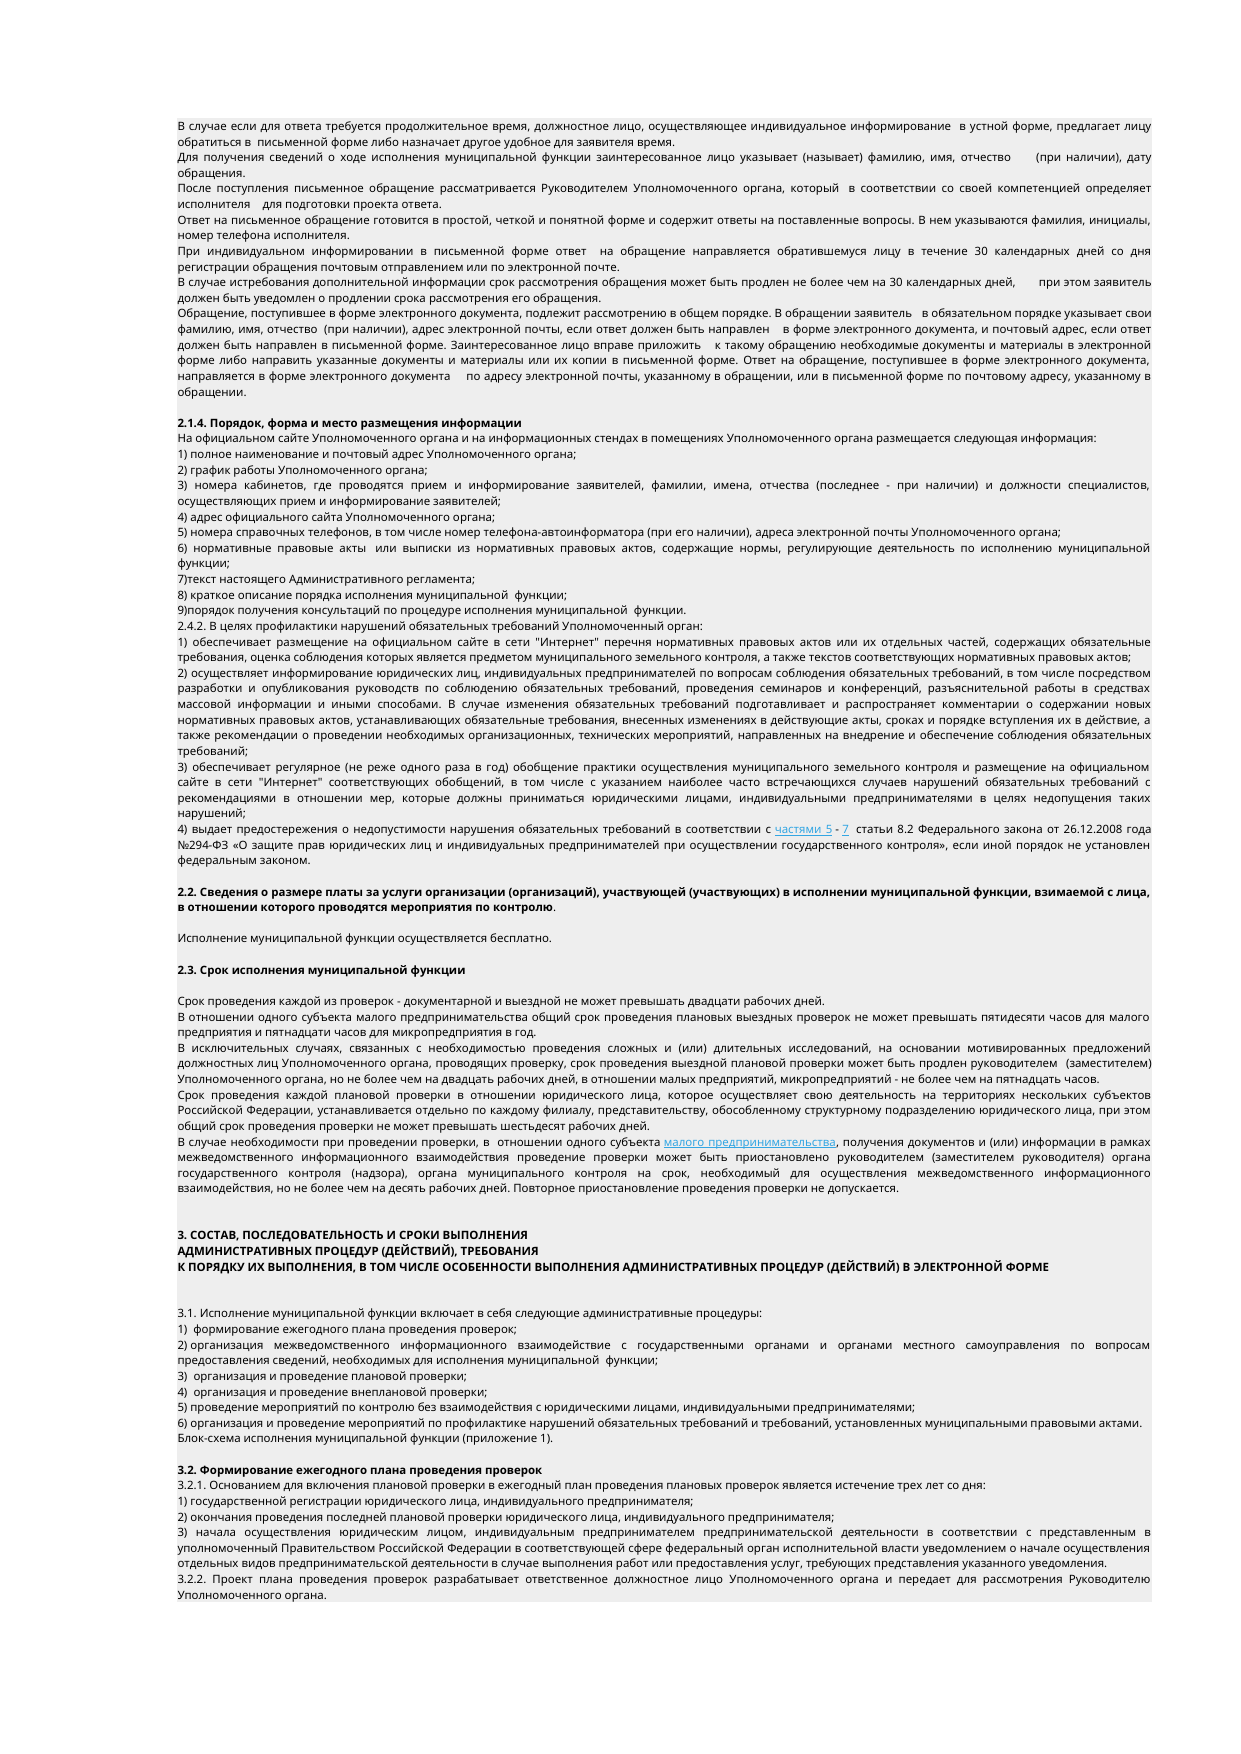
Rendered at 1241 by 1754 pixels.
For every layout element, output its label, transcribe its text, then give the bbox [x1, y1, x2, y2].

text К ПОРЯДКУ ИХ ВЫПОЛНЕНИЯ, В ТОМ ЧИСЛЕ ОСОБЕННОСТИ ВЫПОЛНЕНИЯ АДМИНИСТРАТИВНЫХ ПРОЦЕДУР (ДЕЙСТВИЙ) В ЭЛЕКТРОННОЙ ФОРМЕ [177, 1259, 1152, 1274]
text Ответ на письменное обращение готовится в простой, четкой и понятной форме и содержит ответы на поставленные вопросы. В нем указываются фамилия, инициалы, номер телефона исполнителя. [177, 212, 1152, 243]
text 9)порядок получения консультаций по процедуре исполнения муниципальной функции. [177, 602, 1152, 618]
text 7)текст настоящего Административного регламента; [177, 571, 1152, 587]
text На официальном сайте Уполномоченного органа и на информационных стендах в помещениях Уполномоченного органа размещается следующая информация: [177, 431, 1152, 446]
text 1) полное наименование и почтовый адрес Уполномоченного органа; [177, 446, 1152, 462]
text 5) номера справочных телефонов, в том числе номер телефона-автоинформатора (при его наличии), адреса электронной почты Уполномоченного органа; [177, 524, 1152, 540]
text Обращение, поступившее в форме электронного документа, подлежит рассмотрению в общем порядке. В обращении заявитель в обязательном порядке указывает свои фамилию, имя, отчество (при наличии), адрес электронной почты, если ответ должен быть направлен в форме электронного документа, и почтовый адрес, если ответ должен быть направлен в письменной форме. Заинтересованное лицо вправе приложить к такому обращению необходимые документы и материалы в электронной форме либо направить указанные документы и материалы или их копии в письменной форме. Ответ на обращение, поступившее в форме электронного документа, направляется в форме электронного документа по адресу электронной почты, указанному в обращении, или в письменной форме по почтовому адресу, указанному в обращении. [177, 306, 1152, 399]
text 1) обеспечивает размещение на официальном сайте в сети "Интернет" перечня нормативных правовых актов или их отдельных частей, содержащих обязательные требования, оценка соблюдения которых является предметом муниципального земельного контроля, а также текстов соответствующих нормативных правовых актов; [177, 634, 1152, 665]
text 3.2.1. Основанием для включения плановой проверки в ежегодный план проведения плановых проверок является истечение трех лет со дня: [177, 1477, 1152, 1493]
text 3) начала осуществления юридическим лицом, индивидуальным предпринимателем предпринимательской деятельности в соответствии с представленным в уполномоченный Правительством Российской Федерации в соответствующей сфере федеральный орган исполнительной власти уведомлением о начале осуществления отдельных видов предпринимательской деятельности в случае выполнения работ или предоставления услуг, требующих представления указанного уведомления. [177, 1524, 1152, 1571]
text 6) организация и проведение мероприятий по профилактике нарушений обязательных требований и требований, установленных муниципальными правовыми актами. [177, 1415, 1152, 1431]
text Блок-схема исполнения муниципальной функции (приложение 1). [177, 1431, 1152, 1446]
text В случае необходимости при проведении проверки, в отношении одного субъекта малого предпринимательства, получения документов и (или) информации в рамках межведомственного информационного взаимодействия проведение проверки может быть приостановлено руководителем (заместителем руководителя) органа государственного контроля (надзора), органа муниципального контроля на срок, необходимый для осуществления межведомственного информационного взаимодействия, но не более чем на десять рабочих дней. Повторное приостановление проведения проверки не допускается. [177, 1134, 1152, 1196]
text АДМИНИСТРАТИВНЫХ ПРОЦЕДУР (ДЕЙСТВИЙ), ТРЕБОВАНИЯ [177, 1243, 1152, 1259]
text В исключительных случаях, связанных с необходимостью проведения сложных и (или) длительных исследований, на основании мотивированных предложений должностных лиц Уполномоченного органа, проводящих проверку, срок проведения выездной плановой проверки может быть продлен руководителем (заместителем) Уполномоченного органа, но не более чем на двадцать рабочих дней, в отношении малых предприятий, микропредприятий - не более чем на пятнадцать часов. [177, 1040, 1152, 1087]
text 2.3. Срок исполнения муниципальной функции [177, 962, 1152, 977]
text Для получения сведений о ходе исполнения муниципальной функции заинтересованное лицо указывает (называет) фамилию, имя, отчество (при наличии), дату обращения. [177, 149, 1152, 181]
text В отношении одного субъекта малого предпринимательства общий срок проведения плановых выездных проверок не может превышать пятидесяти часов для малого предприятия и пятнадцати часов для микропредприятия в год. [177, 1009, 1152, 1040]
text Срок проведения каждой плановой проверки в отношении юридического лица, которое осуществляет свою деятельность на территориях нескольких субъектов Российской Федерации, устанавливается отдельно по каждому филиалу, представительству, обособленному структурному подразделению юридического лица, при этом общий срок проведения проверки не может превышать шестьдесят рабочих дней. [177, 1087, 1152, 1134]
text 3.2.2. Проект плана проведения проверок разрабатывает ответственное должностное лицо Уполномоченного органа и передает для рассмотрения Руководителю Уполномоченного органа. [177, 1571, 1152, 1602]
text 3. СОСТАВ, ПОСЛЕДОВАТЕЛЬНОСТЬ И СРОКИ ВЫПОЛНЕНИЯ [177, 1227, 1152, 1243]
text 3.1. Исполнение муниципальной функции включает в себя следующие административные процедуры: [177, 1306, 1152, 1321]
text 4) выдает предостережения о недопустимости нарушения обязательных требований в соответствии с частями 5 - 7 статьи 8.2 Федерального закона от 26.12.2008 года №294-ФЗ «О защите прав юридических лиц и индивидуальных предпринимателей при осуществлении государственного контроля», если иной порядок не установлен федеральным законом. [177, 821, 1152, 868]
text 2) график работы Уполномоченного органа; [177, 462, 1152, 477]
text 2) окончания проведения последней плановой проверки юридического лица, индивидуального предпринимателя; [177, 1509, 1152, 1524]
text 3) организация и проведение плановой проверки; [177, 1368, 1152, 1384]
text В случае истребования дополнительной информации срок рассмотрения обращения может быть продлен не более чем на 30 календарных дней, при этом заявитель должен быть уведомлен о продлении срока рассмотрения его обращения. [177, 274, 1152, 306]
text В случае если для ответа требуется продолжительное время, должностное лицо, осуществляющее индивидуальное информирование в устной форме, предлагает лицу обратиться в письменной форме либо назначает другое удобное для заявителя время. [177, 118, 1152, 149]
text 2.1.4. Порядок, форма и место размещения информации [177, 415, 1152, 431]
text При индивидуальном информировании в письменной форме ответ на обращение направляется обратившемуся лицу в течение 30 календарных дней со дня регистрации обращения почтовым отправлением или по электронной почте. [177, 243, 1152, 274]
text 3.2. Формирование ежегодного плана проведения проверок [177, 1462, 1152, 1477]
text Исполнение муниципальной функции осуществляется бесплатно. [177, 931, 1152, 946]
text 1) государственной регистрации юридического лица, индивидуального предпринимателя; [177, 1493, 1152, 1509]
text 3) номера кабинетов, где проводятся прием и информирование заявителей, фамилии, имена, отчества (последнее - при наличии) и должности специалистов, осуществляющих прием и информирование заявителей; [177, 477, 1152, 509]
text 2.4.2. В целях профилактики нарушений обязательных требований Уполномоченный орган: [177, 618, 1152, 634]
text 3) обеспечивает регулярное (не реже одного раза в год) обобщение практики осуществления муниципального земельного контроля и размещение на официальном сайте в сети "Интернет" соответствующих обобщений, в том числе с указанием наиболее часто встречающихся случаев нарушений обязательных требований с рекомендациями в отношении мер, которые должны приниматься юридическими лицами, индивидуальными предпринимателями в целях недопущения таких нарушений; [177, 759, 1152, 821]
text 2) осуществляет информирование юридических лиц, индивидуальных предпринимателей по вопросам соблюдения обязательных требований, в том числе посредством разработки и опубликования руководств по соблюдению обязательных требований, проведения семинаров и конференций, разъяснительной работы в средствах массовой информации и иными способами. В случае изменения обязательных требований подготавливает и распространяет комментарии о содержании новых нормативных правовых актов, устанавливающих обязательные требования, внесенных изменениях в действующие акты, сроках и порядке вступления их в действие, а также рекомендации о проведении необходимых организационных, технических мероприятий, направленных на внедрение и обеспечение соблюдения обязательных требований; [177, 665, 1152, 759]
text 8) краткое описание порядка исполнения муниципальной функции; [177, 587, 1152, 602]
text 5) проведение мероприятий по контролю без взаимодействия с юридическими лицами, индивидуальными предпринимателями; [177, 1399, 1152, 1415]
text 6) нормативные правовые акты или выписки из нормативных правовых актов, содержащие нормы, регулирующие деятельность по исполнению муниципальной функции; [177, 540, 1152, 571]
text 1) формирование ежегодного плана проведения проверок; [177, 1321, 1152, 1337]
text 2) организация межведомственного информационного взаимодействие c государственными органами и органами местного самоуправления по вопросам предоставления сведений, необходимых для исполнения муниципальной функции; [177, 1337, 1152, 1368]
text После поступления письменное обращение рассматривается Руководителем Уполномоченного органа, который в соответствии со своей компетенцией определяет исполнителя для подготовки проекта ответа. [177, 181, 1152, 212]
text 4) адрес официального сайта Уполномоченного органа; [177, 509, 1152, 524]
text Срок проведения каждой из проверок - документарной и выездной не может превышать двадцати рабочих дней. [177, 993, 1152, 1009]
text 4) организация и проведение внеплановой проверки; [177, 1384, 1152, 1399]
text 2.2. Сведения о размере платы за услуги организации (организаций), участвующей (участвующих) в исполнении муниципальной функции, взимаемой с лица, в отношении которого проводятся мероприятия по контролю. [177, 884, 1152, 915]
